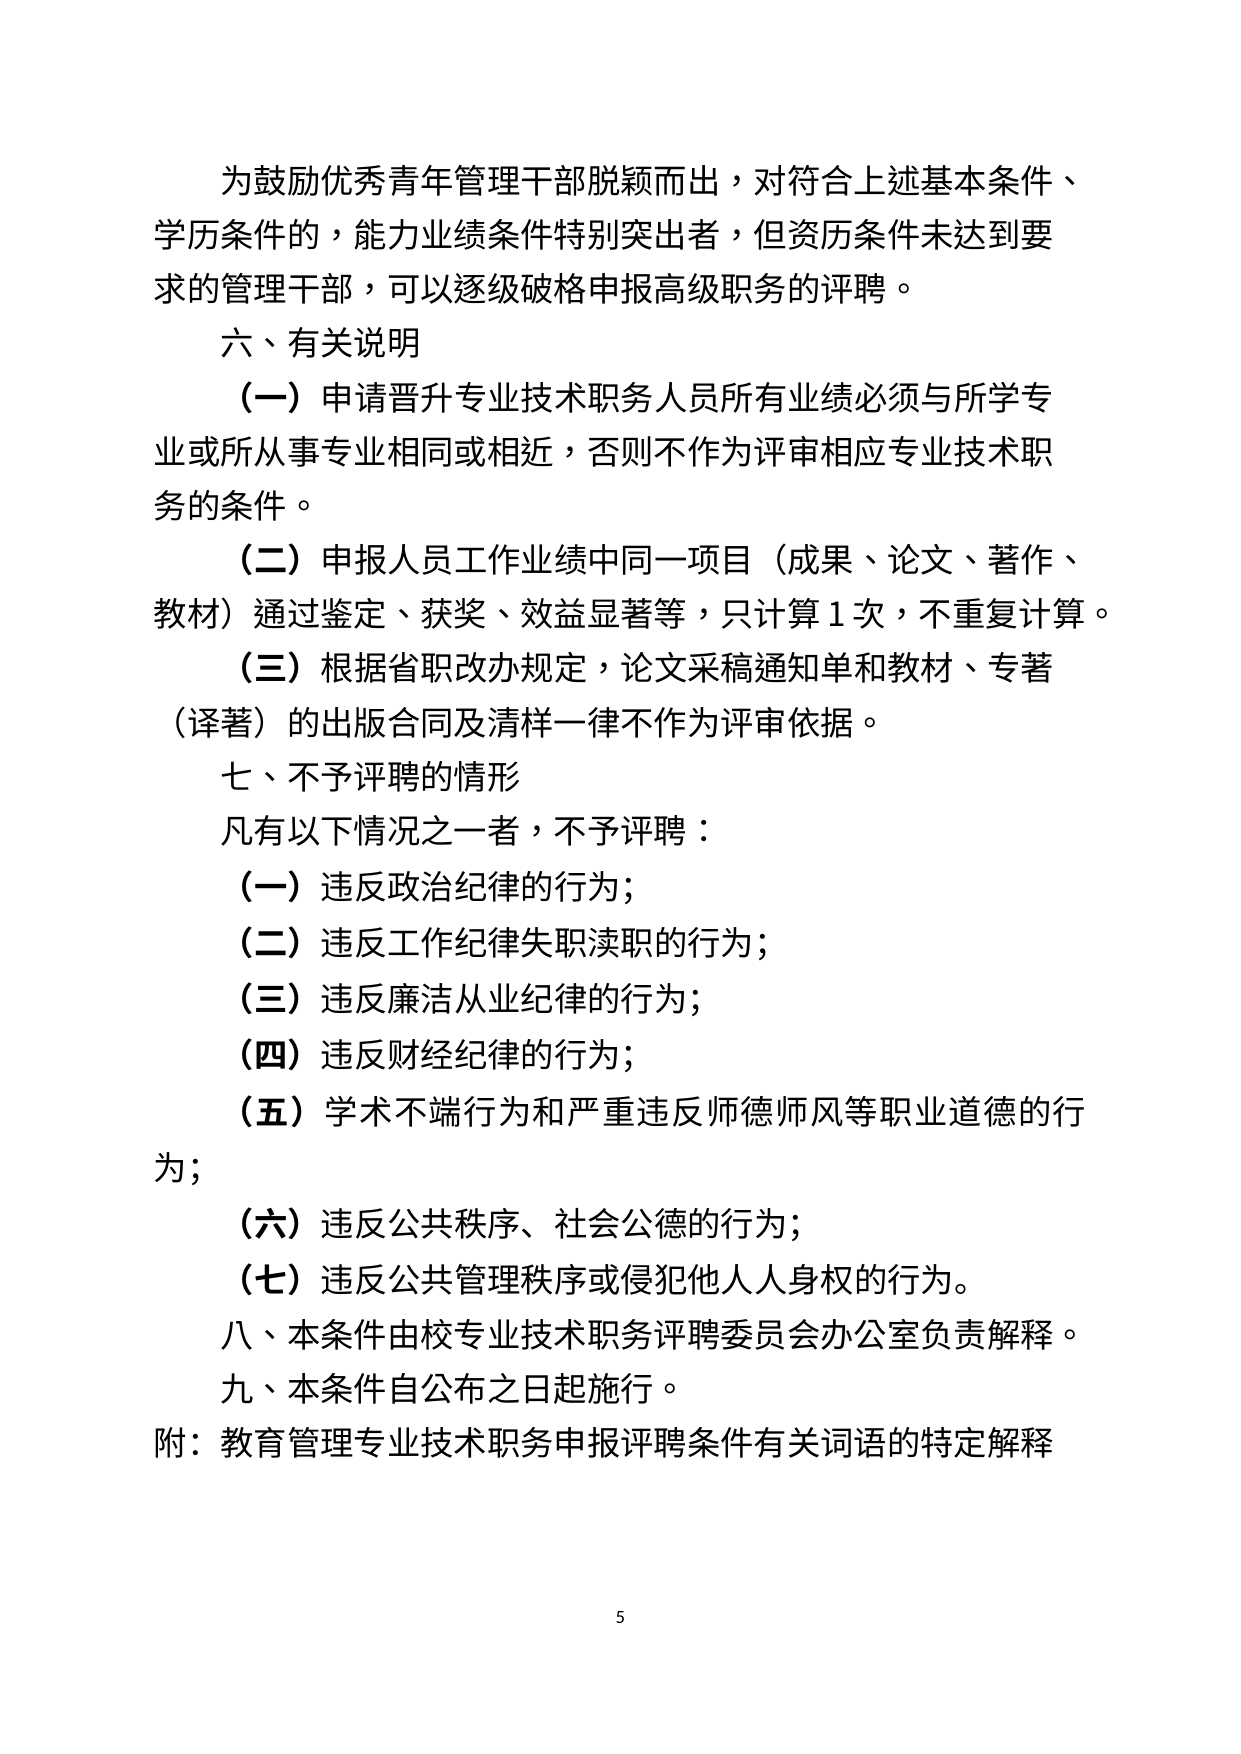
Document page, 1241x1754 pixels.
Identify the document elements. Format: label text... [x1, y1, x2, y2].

text 附：教育管理专业技术职务申报评聘条件有关词语的特定解释 [153, 1412, 1087, 1467]
text 六、有关说明 [153, 312, 1087, 367]
text （三）根据省职改办规定，论文采稿通知单和教材、专著（译著）的出版合同及清样一律不作为评审依据。 [153, 637, 1087, 746]
text （五）学术不端行为和严重违反师德师风等职业道德的行为； [153, 1079, 1087, 1192]
text （二）违反工作纪律失职渎职的行为； [153, 910, 1087, 967]
text 凡有以下情况之一者，不予评聘： [153, 800, 1087, 854]
text （六）违反公共秩序、社会公德的行为； [153, 1192, 1087, 1248]
text （二）申报人员工作业绩中同一项目（成果、论文、著作、教材）通过鉴定、获奖、效益显著等，只计算1次，不重复计算。 [153, 529, 1087, 637]
text 七、不予评聘的情形 [153, 746, 1087, 800]
text （三）违反廉洁从业纪律的行为； [153, 967, 1087, 1023]
text 八、本条件由校专业技术职务评聘委员会办公室负责解释。 [153, 1304, 1087, 1358]
text 九、本条件自公布之日起施行。 [153, 1358, 1087, 1412]
text （四）违反财经纪律的行为； [153, 1023, 1087, 1079]
text （一）申请晋升专业技术职务人员所有业绩必须与所学专业或所从事专业相同或相近，否则不作为评审相应专业技术职务的条件。 [153, 367, 1087, 529]
text （一）违反政治纪律的行为； [153, 854, 1087, 910]
text 为鼓励优秀青年管理干部脱颖而出，对符合上述基本条件、学历条件的，能力业绩条件特别突出者，但资历条件未达到要求的管理干部，可以逐级破格申报高级职务的评聘。 [153, 150, 1087, 312]
text （七）违反公共管理秩序或侵犯他人人身权的行为。 [153, 1248, 1087, 1304]
